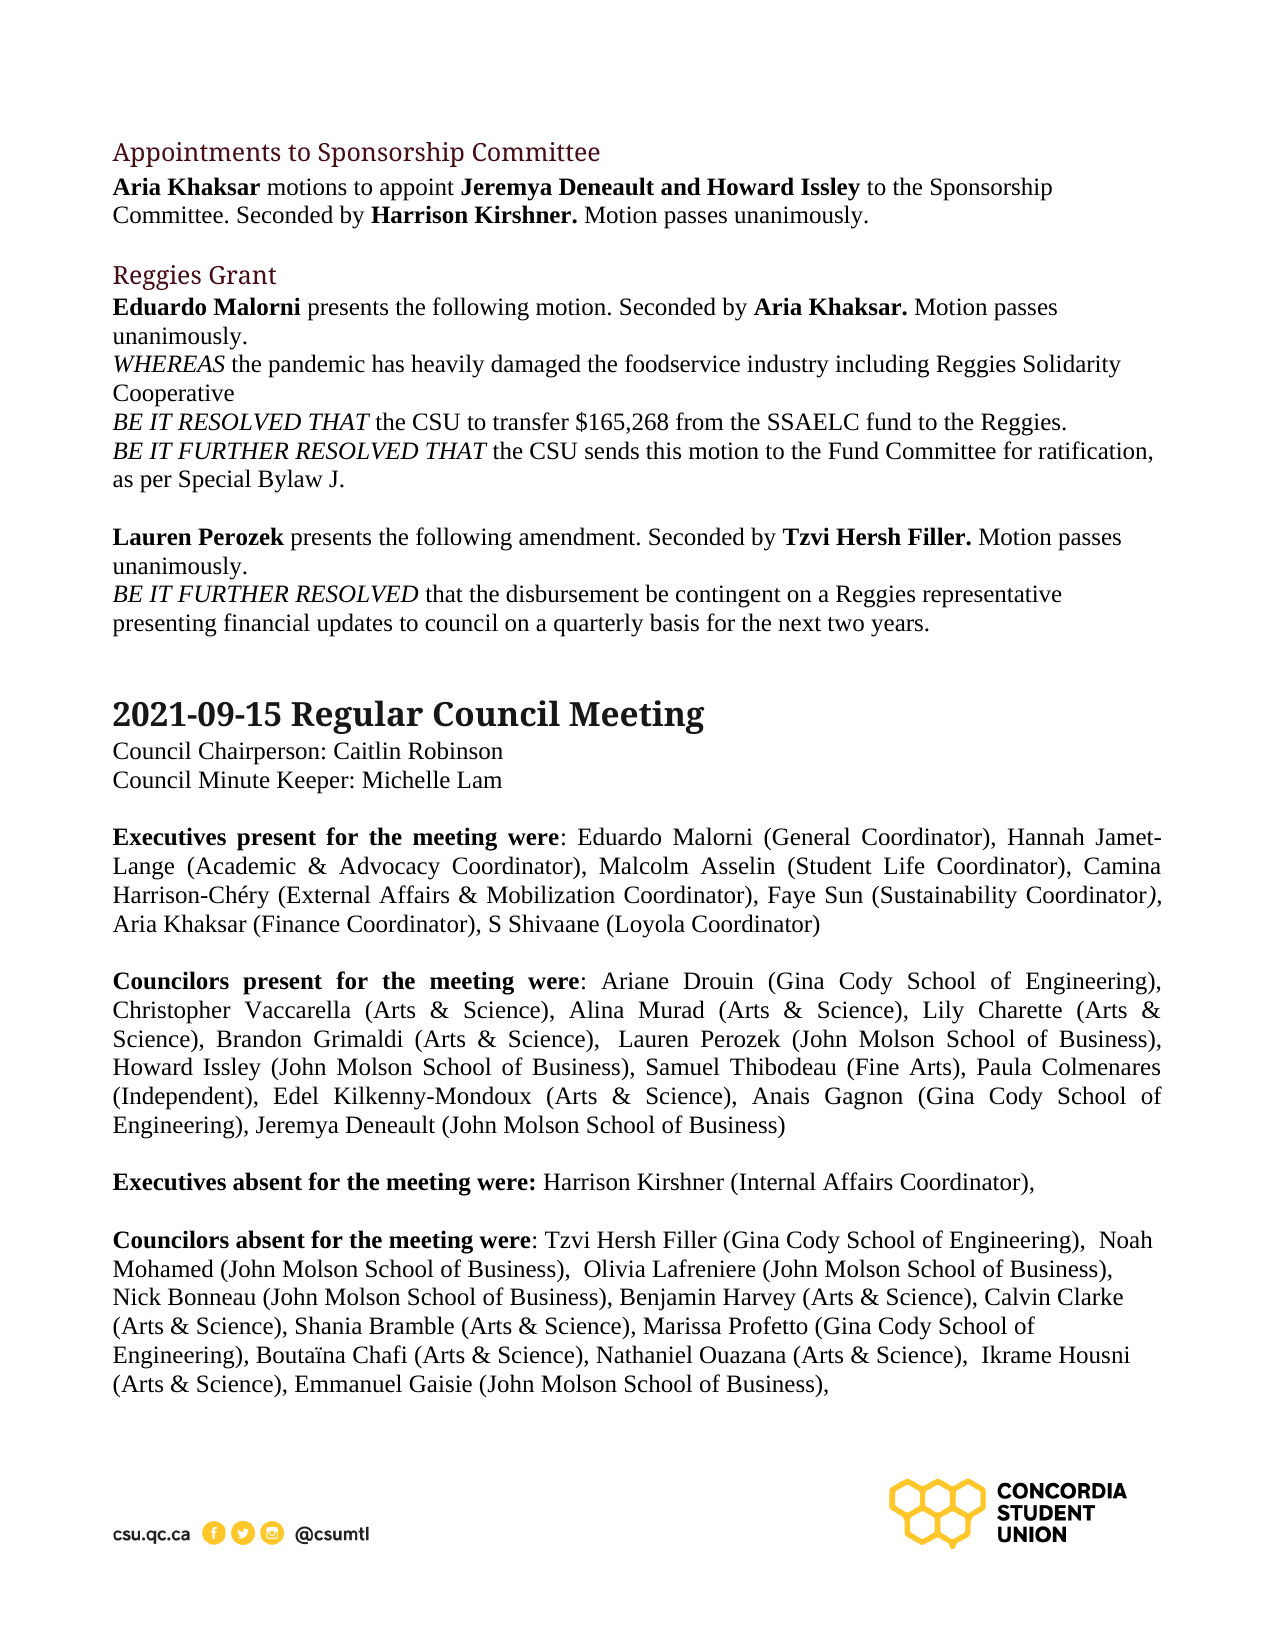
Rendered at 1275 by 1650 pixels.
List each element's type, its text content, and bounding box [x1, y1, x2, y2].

text Council Minute Keeper: Michelle Lam [112, 765, 1162, 794]
text BE IT FURTHER RESOLVED that the disbursement be contingent on a Reggies representative presenting financial updates to council on a quarterly basis for the next two years. [112, 579, 1162, 637]
text Lauren Perozek presents the following amendment. Seconded by Tzvi Hersh Filler. Motion passes unanimously. [112, 522, 1162, 579]
text WHEREAS the pandemic has heavily damaged the foodservice industry including Reggies Solidarity Cooperative [112, 349, 1162, 407]
text Councilors absent for the meeting were: Tzvi Hersh Filler (Gina Cody School of Engineering), Noah Mohamed (John Molson School of Business), Olivia Lafreniere (John Molson School of Business), Nick Bonneau (John Molson School of Business), Benjamin Harvey (Arts & Science), Calvin Clarke (Arts & Science), Shania Bramble (Arts & Science), Marissa Profetto (Gina Cody School of Engineering), Boutaïna Chafi (Arts & Science), Nathaniel Ouazana (Arts & Science), Ikrame Housni (Arts & Science), Emmanuel Gaisie (John Molson School of Business), [112, 1225, 1162, 1397]
text BE IT FURTHER RESOLVED THAT the CSU sends this motion to the Fund Committee for ratification, as per Special Bylaw J. [112, 436, 1162, 493]
text Reggies Grant [112, 258, 1162, 292]
subtitle Appointments to Sponsorship Committee [112, 135, 1162, 169]
text BE IT RESOLVED THAT the CSU to transfer $165,268 from the SSAELC fund to the Reggies. [112, 407, 1162, 436]
subtitle 2021-09-15 Regular Council Meeting [112, 691, 1162, 736]
picture [112, 1426, 1134, 1577]
text Executives present for the meeting were: Eduardo Malorni (General Coordinator), Hannah Jamet-Lange (Academic & Advocacy Coordinator), Malcolm Asselin (Student Life Coordinator), Camina Harrison-Chéry (External Affairs & Mobilization Coordinator), Faye Sun (Sustainability Coordinator), Aria Khaksar (Finance Coordinator), S Shivaane (Loyola Coordinator) [112, 822, 1162, 937]
text Aria Khaksar motions to appoint Jeremya Deneault and Howard Issley to the Sponsorship Committee. Seconded by Harrison Kirshner. Motion passes unanimously. [112, 172, 1162, 229]
text Executives absent for the meeting were: Harrison Kirshner (Internal Affairs Coordinator), [112, 1167, 1162, 1196]
text Councilors present for the meeting were: Ariane Drouin (Gina Cody School of Engineering), Christopher Vaccarella (Arts & Science), Alina Murad (Arts & Science), Lily Charette (Arts & Science), Brandon Grimaldi (Arts & Science), Lauren Perozek (John Molson School of Business), Howard Issley (John Molson School of Business), Samuel Thibodeau (Fine Arts), Paula Colmenares (Independent), Edel Kilkenny-Mondoux (Arts & Science), Anais Gagnon (Gina Cody School of Engineering), Jeremya Deneault (John Molson School of Business) [112, 966, 1162, 1139]
text Council Chairperson: Caitlin Robinson [112, 736, 1162, 765]
text Eduardo Malorni presents the following motion. Seconded by Aria Khaksar. Motion passes unanimously. [112, 292, 1162, 349]
